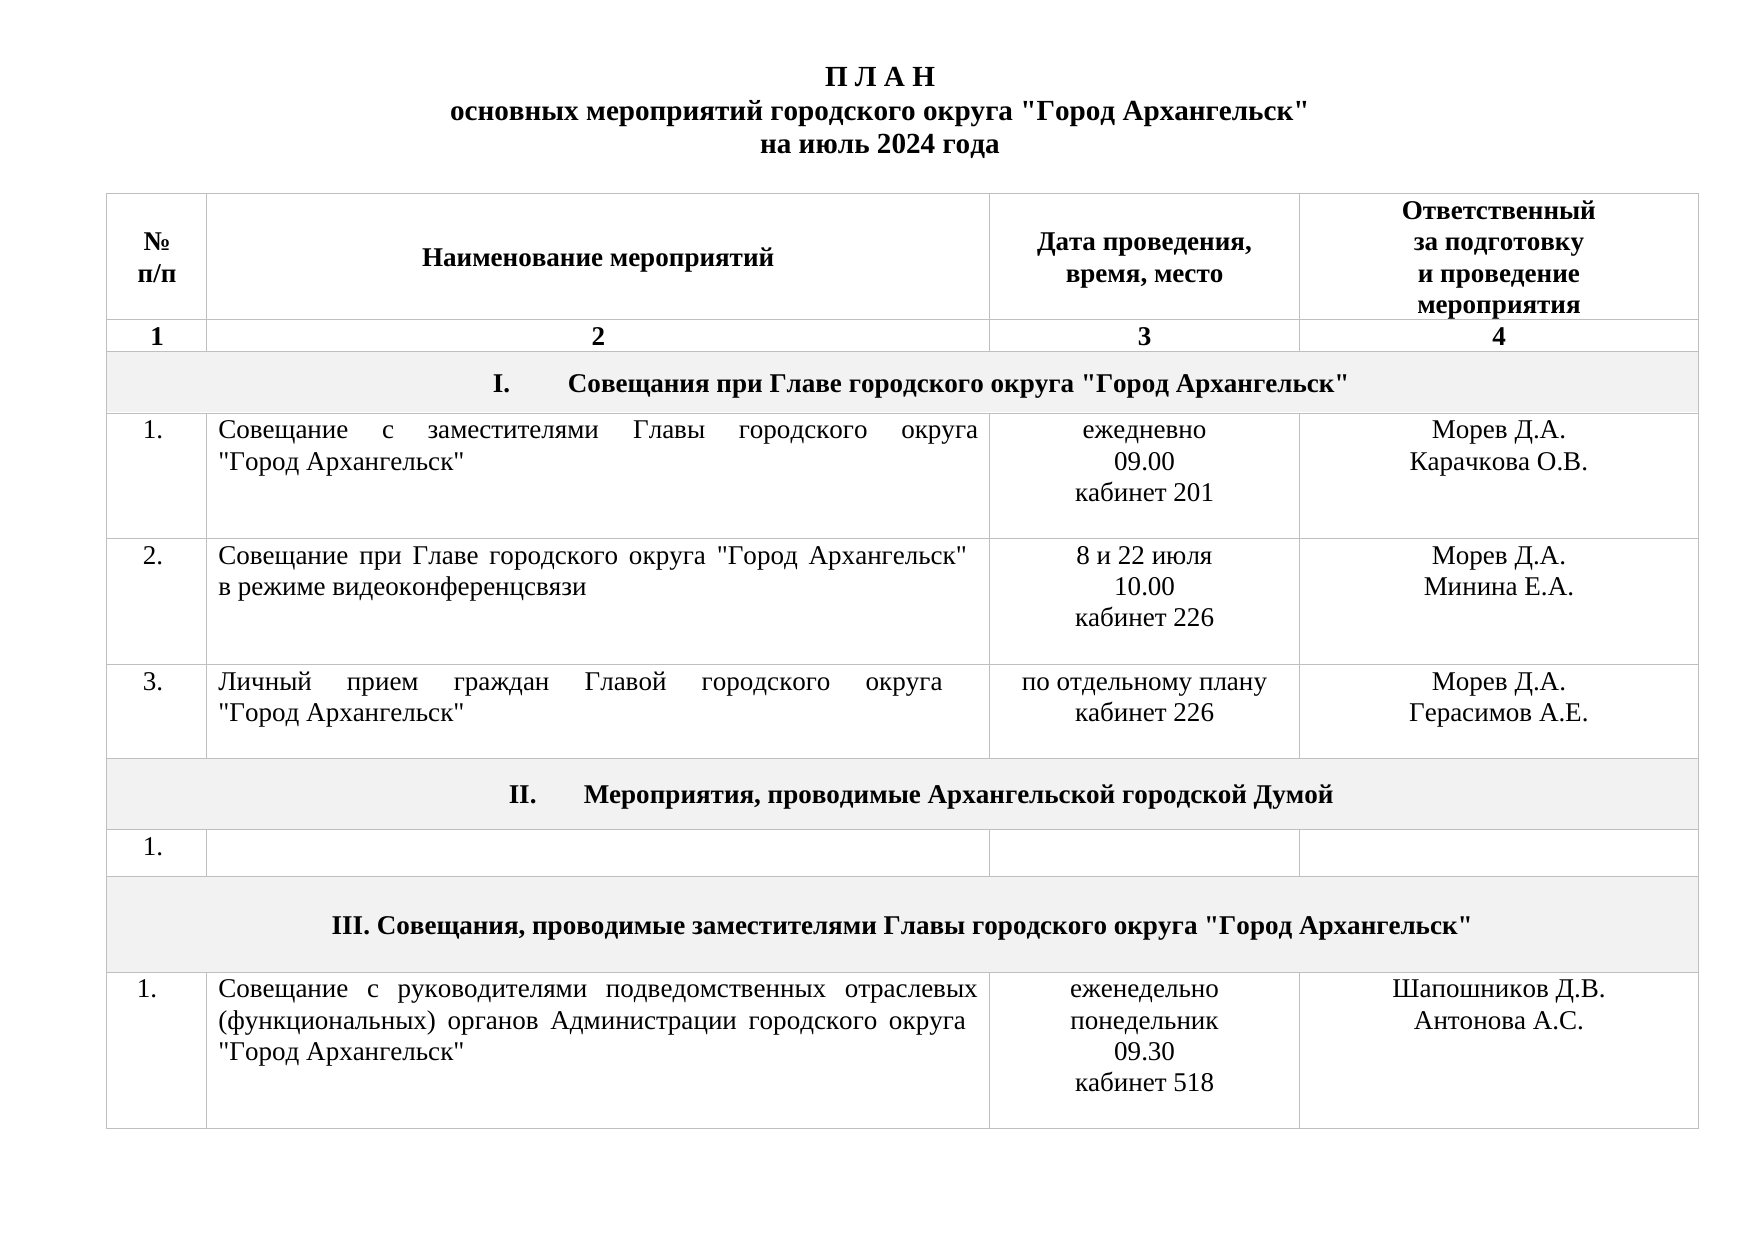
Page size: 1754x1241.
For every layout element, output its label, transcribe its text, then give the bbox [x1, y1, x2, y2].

table_cell [107, 830, 206, 876]
table_cell ежедневно 09.00 кабинет 201 [990, 414, 1299, 538]
table_cell Морев Д.А. Герасимов А.Е. [1300, 665, 1698, 758]
table_cell [107, 539, 206, 664]
table_cell [107, 414, 206, 538]
table_cell по отдельному плану кабинет 226 [990, 665, 1299, 758]
table_cell Морев Д.А. Минина Е.А. [1300, 539, 1698, 664]
subtitle П Л А Н [118, 59, 1641, 93]
table_cell Мероприятия, проводимые Архангельской городской Думой [107, 759, 1698, 829]
text на июль 2024 года [118, 126, 1641, 160]
table_cell [107, 973, 206, 1128]
table_cell 3 [990, 320, 1299, 351]
table_header Наименование мероприятий [207, 194, 989, 319]
table_cell [207, 830, 989, 876]
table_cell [207, 973, 989, 1128]
table_cell Совещание с заместителями Главы городского округа "Город Архангельск" [207, 414, 989, 538]
table_cell еженедельно понедельник 09.30 кабинет 518 [990, 973, 1299, 1128]
table_cell [107, 665, 206, 758]
table_cell Совещания при Главе городского округа "Город Архангельск" [107, 352, 1698, 412]
table_cell Шапошников Д.В. Антонова А.С. [1300, 973, 1698, 1128]
text основных мероприятий городского округа "Город Архангельск" [118, 93, 1641, 126]
table_cell Личный прием граждан Главой городского округа "Город Архангельск" [207, 665, 989, 758]
table_cell III. Совещания, проводимые заместителями Главы городского округа "Город Архангельск" [107, 877, 1698, 972]
table_cell 1 [107, 320, 206, 351]
table_header № п/п [107, 194, 206, 319]
table_header Дата проведения, время, место [990, 194, 1299, 319]
table_cell [1300, 830, 1698, 876]
table_cell 4 [1300, 320, 1698, 351]
table_header Ответственный за подготовку и проведение мероприятия [1300, 194, 1698, 319]
table_cell Морев Д.А. Карачкова О.В. [1300, 414, 1698, 538]
table_cell 8 и 22 июля 10.00 кабинет 226 [990, 539, 1299, 664]
table_cell [990, 830, 1299, 876]
table_cell 2 [207, 320, 989, 351]
table_cell Совещание при Главе городского округа "Город Архангельск" в режиме видеоконференцсвязи [207, 539, 989, 664]
